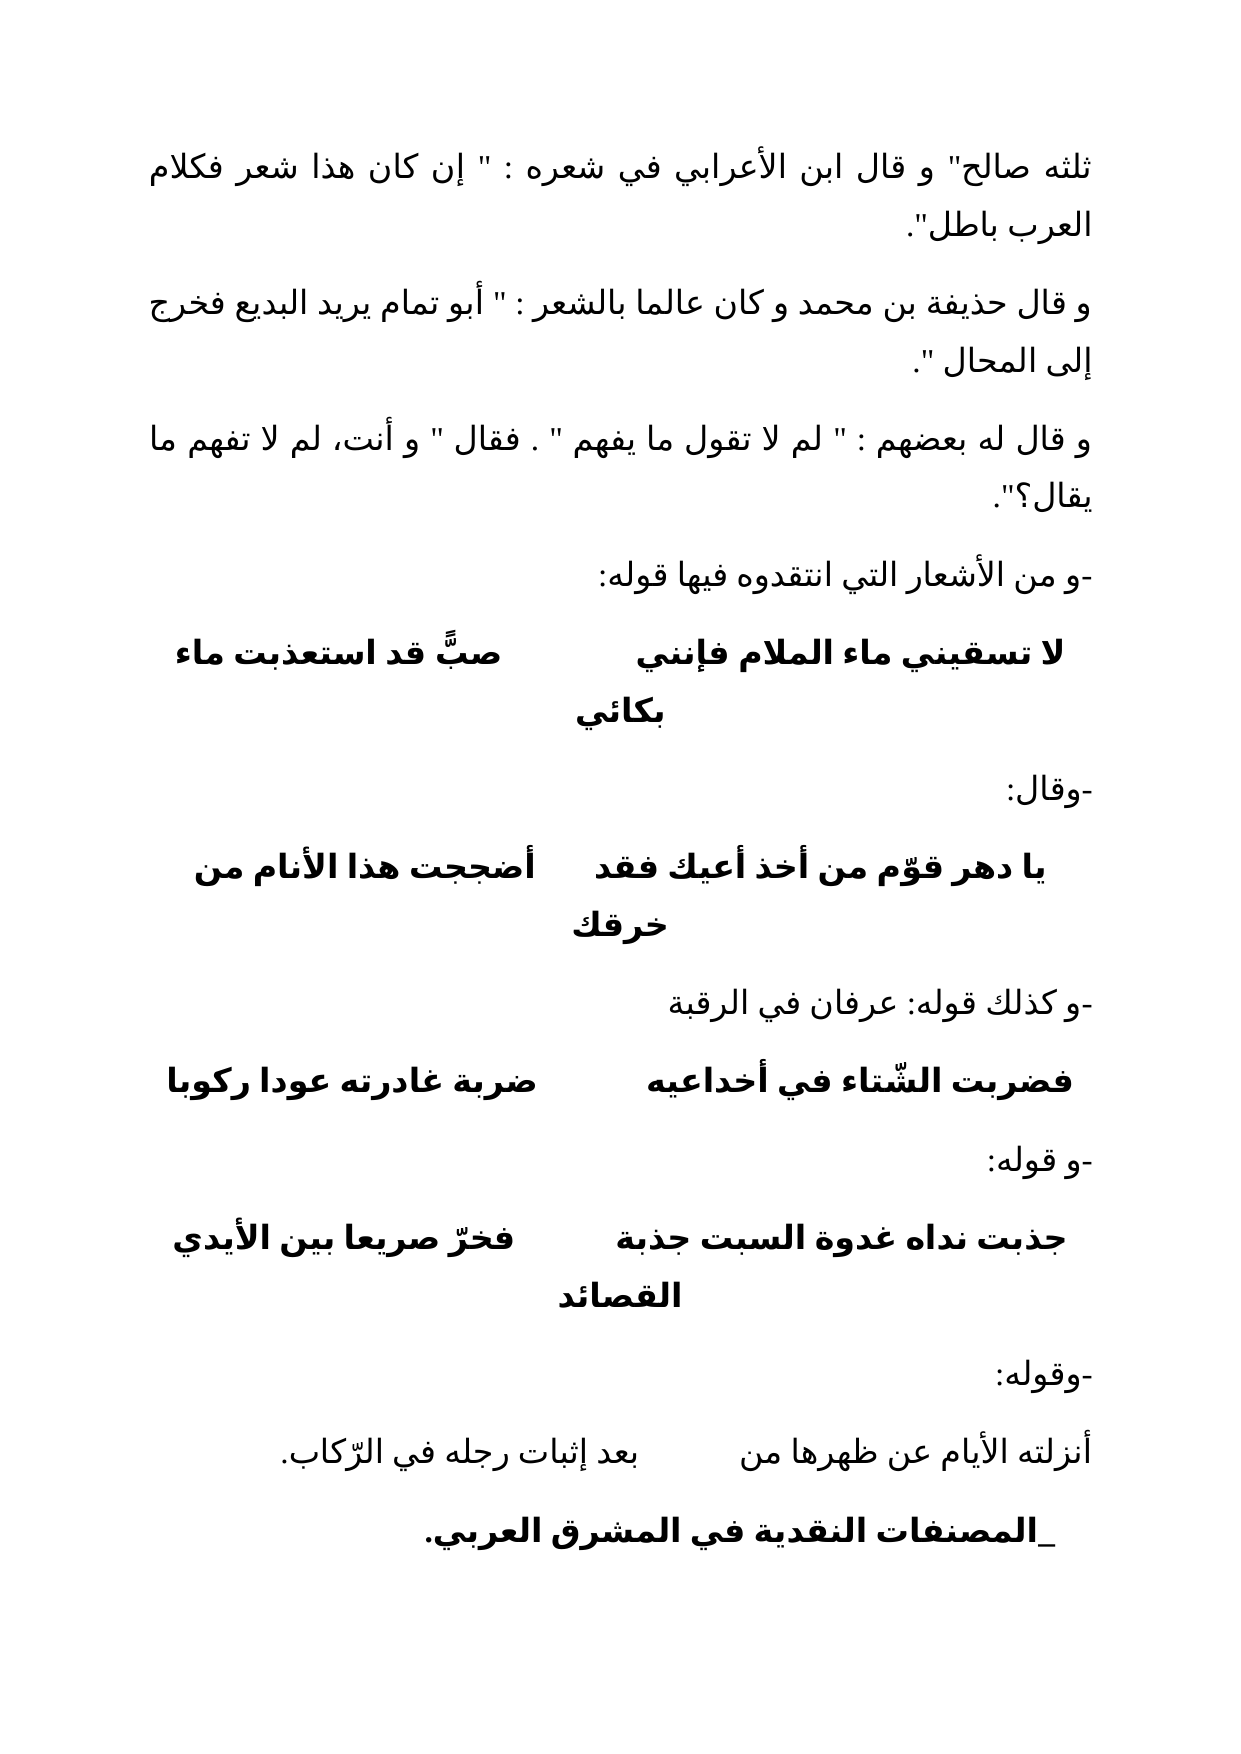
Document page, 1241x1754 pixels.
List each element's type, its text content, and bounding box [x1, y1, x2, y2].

text -و كذلك قوله: عرفان في الرقبة [148, 983, 1093, 1022]
text -وقوله: [148, 1354, 1093, 1393]
text و قال له بعضهم : " لم لا تقول ما يفهم " . فقال " و أنت، لم لا تفهم ما يقال؟". [148, 419, 1093, 515]
text لا تسقيني ماء الملام فإنني صبًّ قد استعذبت ماء بكائي [148, 633, 1093, 729]
text فضربت الشّتاء في أخداعيه ضربة غادرته عودا ركوبا [148, 1062, 1093, 1100]
text -و قوله: [148, 1140, 1093, 1178]
text و قال حذيفة بن محمد و كان عالما بالشعر : " أبو تمام يريد البديع فخرج إلى المحال ". [148, 283, 1093, 379]
text أنزلته الأيام عن ظهرها من بعد إثبات رجله في الرّكاب. [148, 1433, 1093, 1471]
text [148, 148, 1093, 243]
text -و من الأشعار التي انتقدوه فيها قوله: [148, 555, 1093, 593]
text -وقال: [148, 769, 1093, 808]
text يا دهر قوّم من أخذ أعيك فقد أضججت هذا الأنام من خرقك [148, 848, 1093, 943]
text _المصنفات النقدية في المشرق العربي. [148, 1511, 1055, 1549]
text جذبت نداه غدوة السبت جذبة فخرّ صريعا بين الأيدي القصائد [148, 1218, 1093, 1314]
